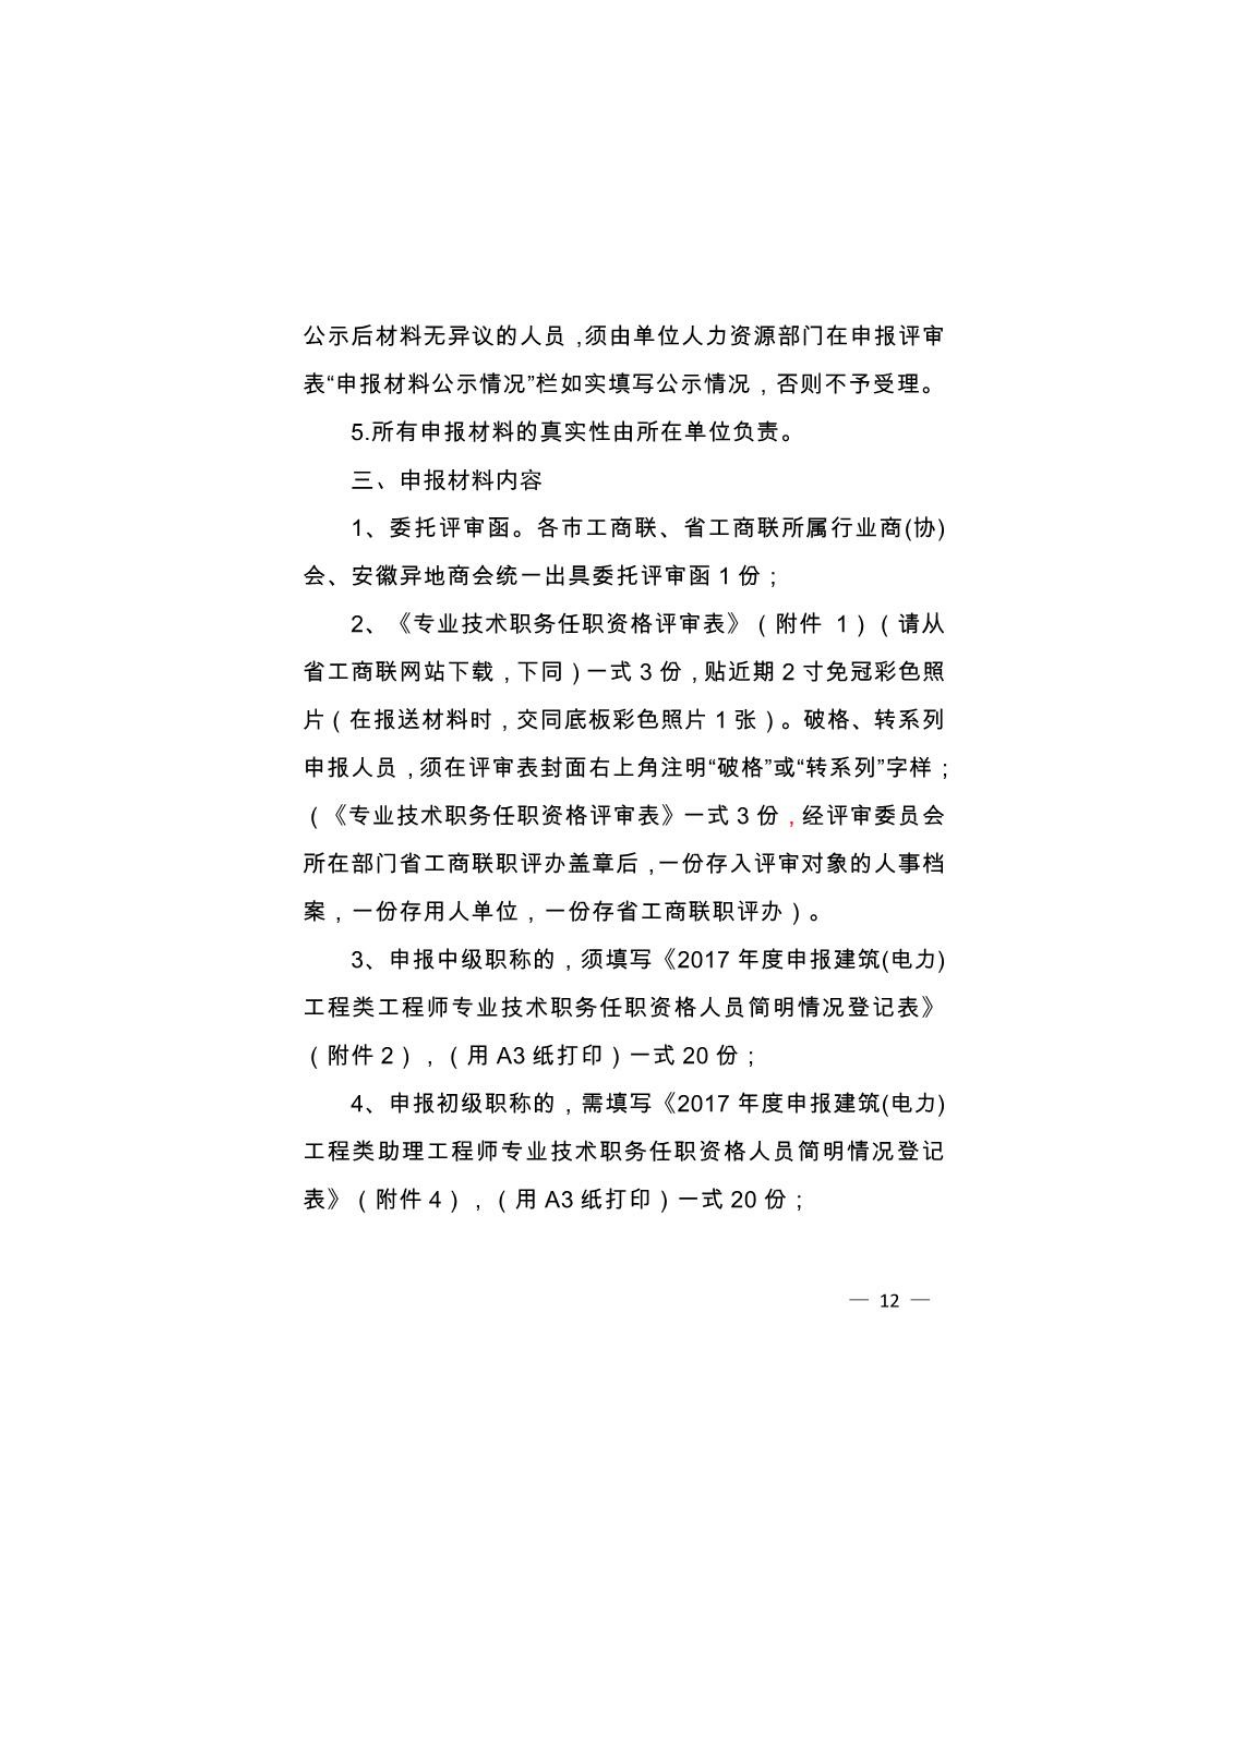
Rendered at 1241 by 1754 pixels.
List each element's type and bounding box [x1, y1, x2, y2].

picture [187, 162, 1053, 1385]
